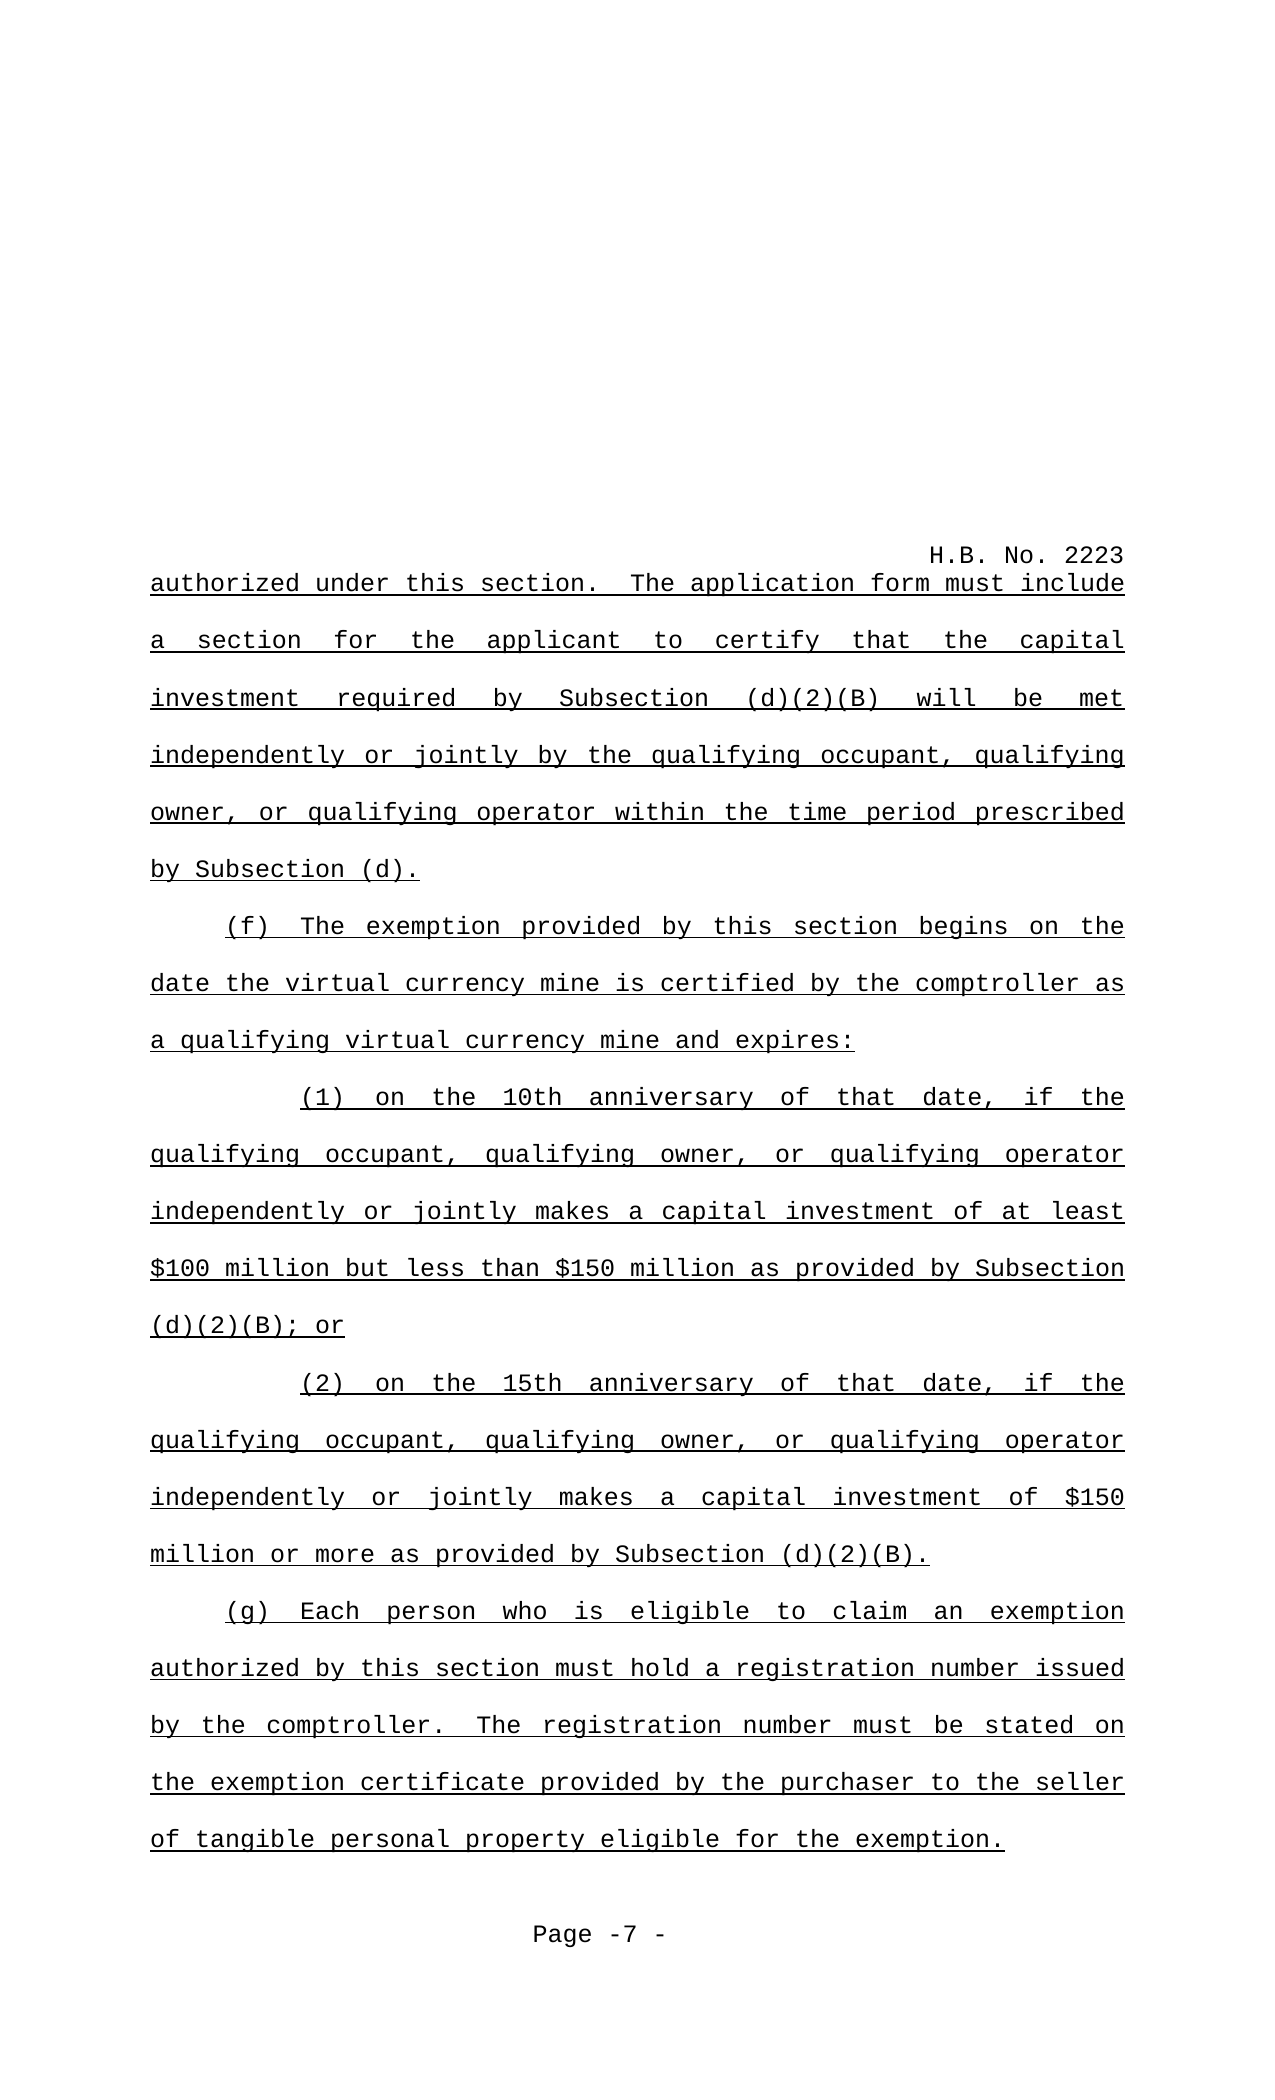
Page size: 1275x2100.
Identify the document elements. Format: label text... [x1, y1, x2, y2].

text (g) Each person who is eligible to claim an exemption authorized by this section must hold a registration number issued by the comptroller. The registration number must be stated on the exemption certificate provided by the purchaser to the seller of tangible personal property eligible for the exemption. [150, 1598, 1125, 1679]
text (2) on the 15th anniversary of that date, if the qualifying occupant, qualifying owner, or qualifying operator independently or jointly makes a capital investment of $150 million or more as provided by Subsection (d)(2)(B). [150, 1509, 1125, 1570]
text (2) on the 15th anniversary of that date, if the qualifying occupant, qualifying owner, or qualifying operator independently or jointly makes a capital investment of $150 million or more as provided by Subsection (d)(2)(B). [150, 1452, 1125, 1508]
text (1) on the 10th anniversary of that date, if the qualifying occupant, qualifying owner, or qualifying operator independently or jointly makes a capital investment of at least $100 million but less than $150 million as provided by Subsection (d)(2)(B); or [150, 1167, 1125, 1222]
text (1) on the 10th anniversary of that date, if the qualifying occupant, qualifying owner, or qualifying operator independently or jointly makes a capital investment of at least $100 million but less than $150 million as provided by Subsection (d)(2)(B); or [150, 1084, 1125, 1165]
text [150, 571, 1125, 594]
text (f) The exemption provided by this section begins on the date the virtual currency mine is certified by the comptroller as a qualifying virtual currency mine and expires: [150, 913, 1125, 994]
text (g) Each person who is eligible to claim an exemption authorized by this section must hold a registration number issued by the comptroller. The registration number must be stated on the exemption certificate provided by the purchaser to the seller of tangible personal property eligible for the exemption. [150, 1737, 1125, 1793]
text (1) on the 10th anniversary of that date, if the qualifying occupant, qualifying owner, or qualifying operator independently or jointly makes a capital investment of at least $100 million but less than $150 million as provided by Subsection (d)(2)(B); or [150, 1224, 1125, 1279]
text (2) on the 15th anniversary of that date, if the qualifying occupant, qualifying owner, or qualifying operator independently or jointly makes a capital investment of $150 million or more as provided by Subsection (d)(2)(B). [150, 1370, 1125, 1450]
text (1) on the 10th anniversary of that date, if the qualifying occupant, qualifying owner, or qualifying operator independently or jointly makes a capital investment of at least $100 million but less than $150 million as provided by Subsection (d)(2)(B); or [150, 1281, 1125, 1341]
text (g) Each person who is eligible to claim an exemption authorized by this section must hold a registration number issued by the comptroller. The registration number must be stated on the exemption certificate provided by the purchaser to the seller of tangible personal property eligible for the exemption. [150, 1680, 1125, 1736]
text (g) Each person who is eligible to claim an exemption authorized by this section must hold a registration number issued by the comptroller. The registration number must be stated on the exemption certificate provided by the purchaser to the seller of tangible personal property eligible for the exemption. [150, 1795, 1125, 1855]
text (f) The exemption provided by this section begins on the date the virtual currency mine is certified by the comptroller as a qualifying virtual currency mine and expires: [150, 995, 1125, 1056]
